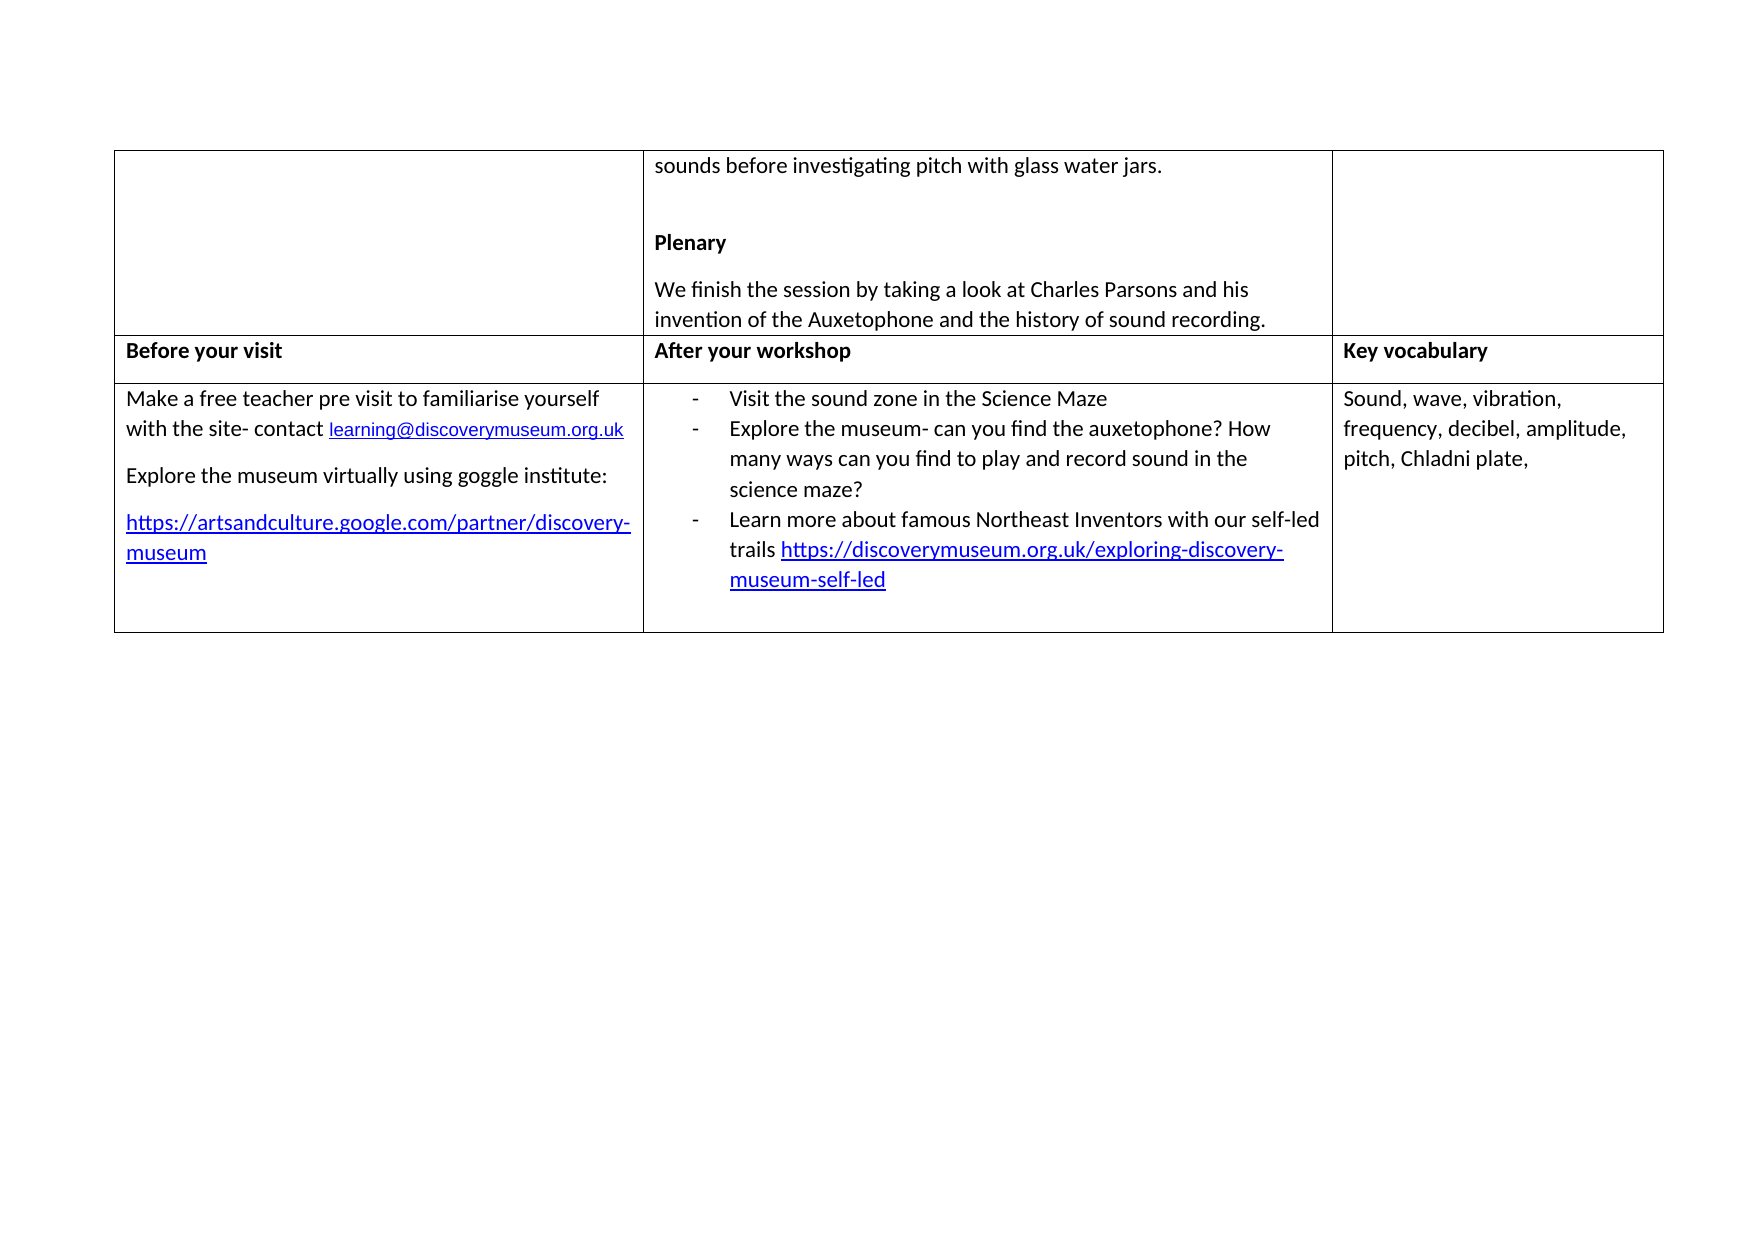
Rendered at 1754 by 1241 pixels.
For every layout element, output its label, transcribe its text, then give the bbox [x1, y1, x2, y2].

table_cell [1333, 151, 1663, 335]
table_cell Sound, wave, vibration, frequency, decibel, amplitude, pitch, Chladni plate, [1333, 384, 1663, 632]
table_cell Before your visit [115, 336, 643, 383]
table_cell After your workshop [644, 336, 1332, 383]
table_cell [115, 151, 643, 335]
table_cell Visit the sound zone in the Science Maze Explore the museum- can you find the auxetophone? How many ways can you find to play and record sound in the science maze? Learn more about famous Northeast Inventors with our self-led trails https://discoverymuseum.org.uk/exploring-discovery-museum-self-led [644, 384, 1332, 632]
table_cell Make a free teacher pre visit to familiarise yourself with the site- contact learning@discoverymuseum.org.uk Explore the museum virtually using goggle institute: https://artsandculture.google.com/partner/discovery-museum [115, 384, 643, 632]
table_cell Key vocabulary [1333, 336, 1663, 383]
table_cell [644, 151, 1332, 335]
